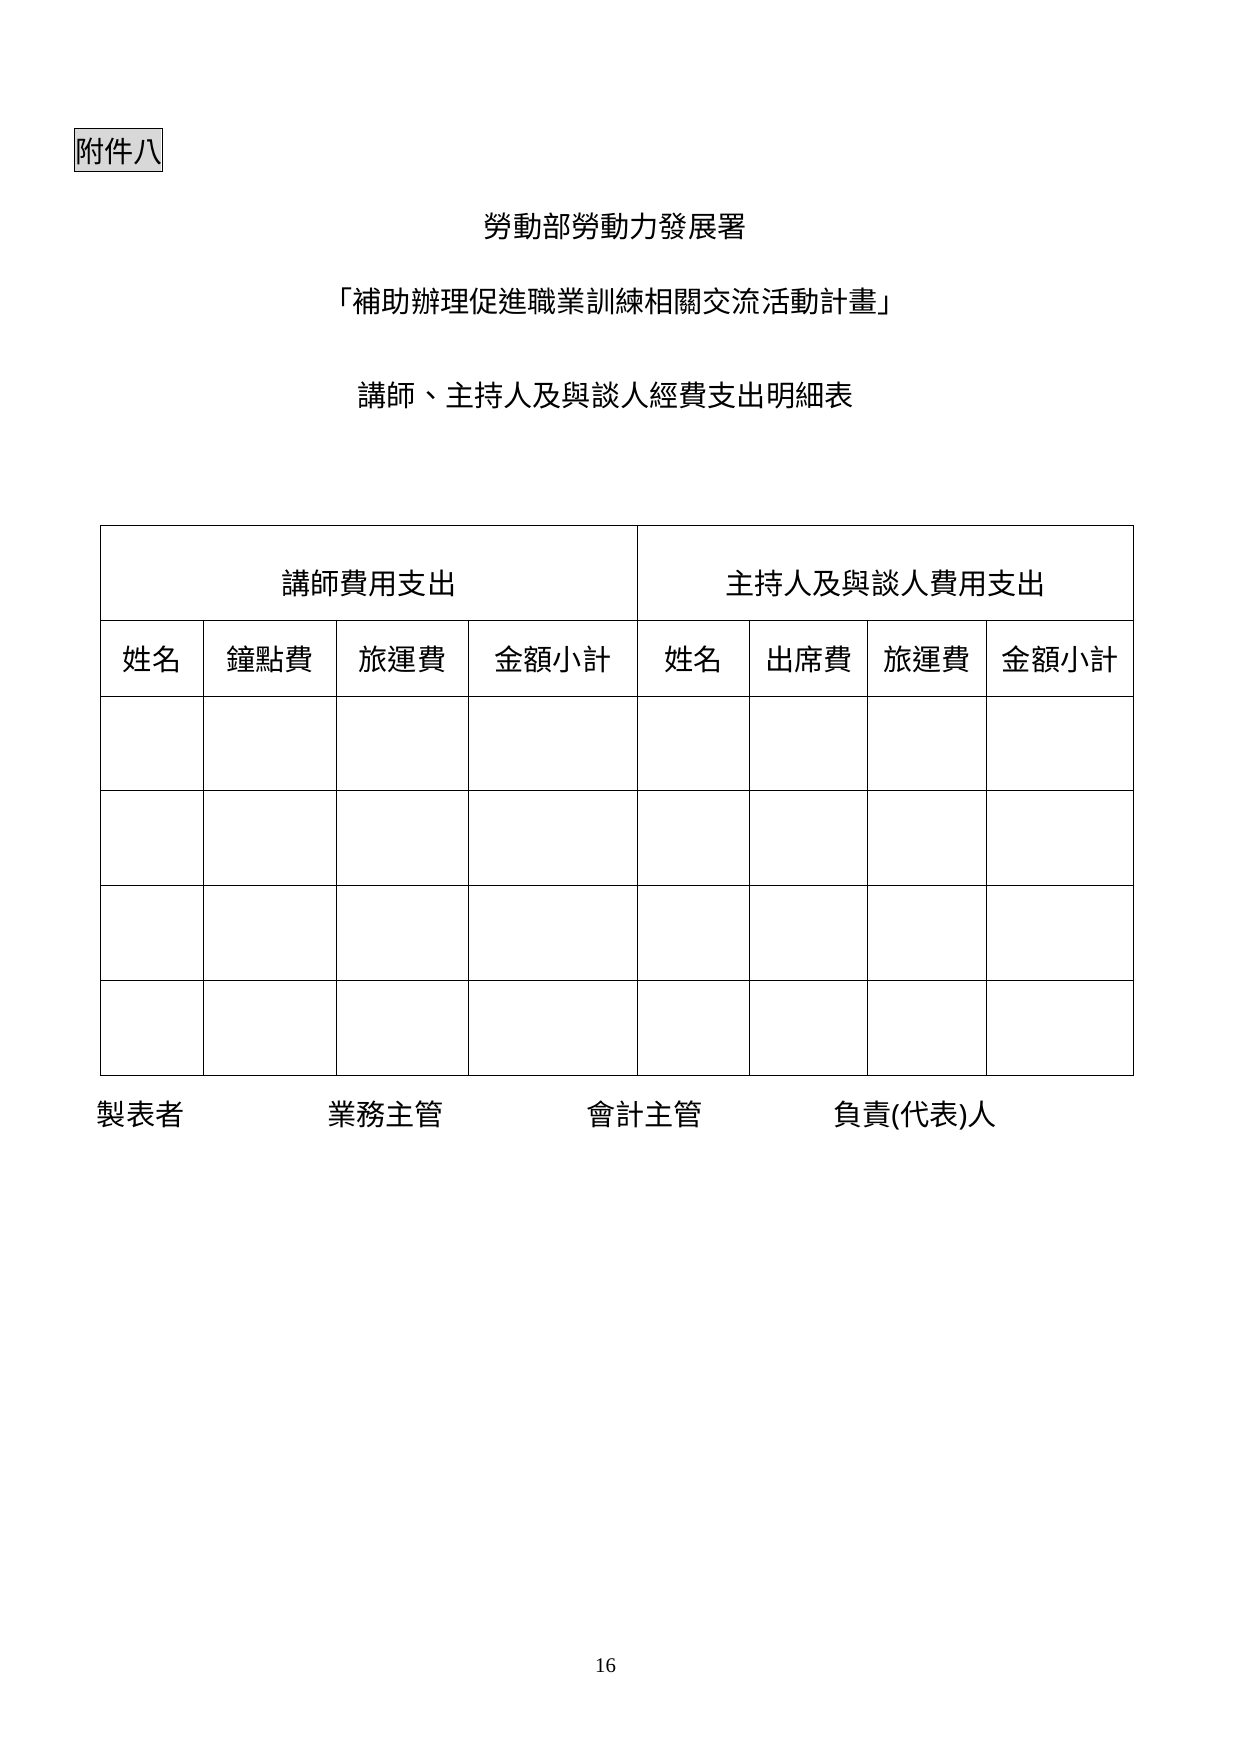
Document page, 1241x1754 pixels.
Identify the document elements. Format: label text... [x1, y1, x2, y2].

table_cell [987, 697, 1133, 790]
table_cell [101, 886, 203, 980]
table_cell [204, 791, 336, 885]
table_cell [204, 697, 336, 790]
table_cell 金額小計 [987, 621, 1133, 696]
text 講師、主持人及與談人經費支出明細表 [74, 356, 1137, 431]
table_cell 出席費 [750, 621, 867, 696]
table_cell [750, 981, 867, 1075]
table_cell [469, 981, 637, 1075]
table_cell 鐘點費 [204, 621, 336, 696]
table_cell [337, 697, 468, 790]
table_cell [204, 981, 336, 1075]
table_cell [750, 886, 867, 980]
table_cell [638, 697, 749, 790]
table_cell [101, 981, 203, 1075]
table_cell [987, 886, 1133, 980]
table_cell [204, 886, 336, 980]
table_cell [469, 886, 637, 980]
text 「補助辦理促進職業訓練相關交流活動計畫」 [93, 262, 1137, 337]
table_header 主持人及與談人費用支出 [638, 526, 1133, 619]
table_cell [101, 697, 203, 790]
table_cell [638, 791, 749, 885]
table_cell [868, 697, 986, 790]
table_cell 姓名 [101, 621, 203, 696]
text 附件八 [74, 112, 1137, 187]
table_cell [469, 791, 637, 885]
table_cell [469, 697, 637, 790]
table_cell 旅運費 [868, 621, 986, 696]
table_cell 金額小計 [469, 621, 637, 696]
table_cell [638, 981, 749, 1075]
table_header 講師費用支出 [101, 526, 637, 619]
table_cell [337, 981, 468, 1075]
table_cell 旅運費 [337, 621, 468, 696]
table_cell [868, 886, 986, 980]
table_cell [101, 791, 203, 885]
text 製表者 業務主管 會計主管 負責(代表)人 [74, 1076, 1137, 1151]
table_cell [638, 886, 749, 980]
table_cell [337, 886, 468, 980]
table_cell 姓名 [638, 621, 749, 696]
text 勞動部勞動力發展署 [93, 187, 1137, 262]
table_cell [987, 791, 1133, 885]
table_cell [337, 791, 468, 885]
table_cell [750, 697, 867, 790]
table_cell [987, 981, 1133, 1075]
table_cell [868, 981, 986, 1075]
table_cell [750, 791, 867, 885]
table_cell [868, 791, 986, 885]
